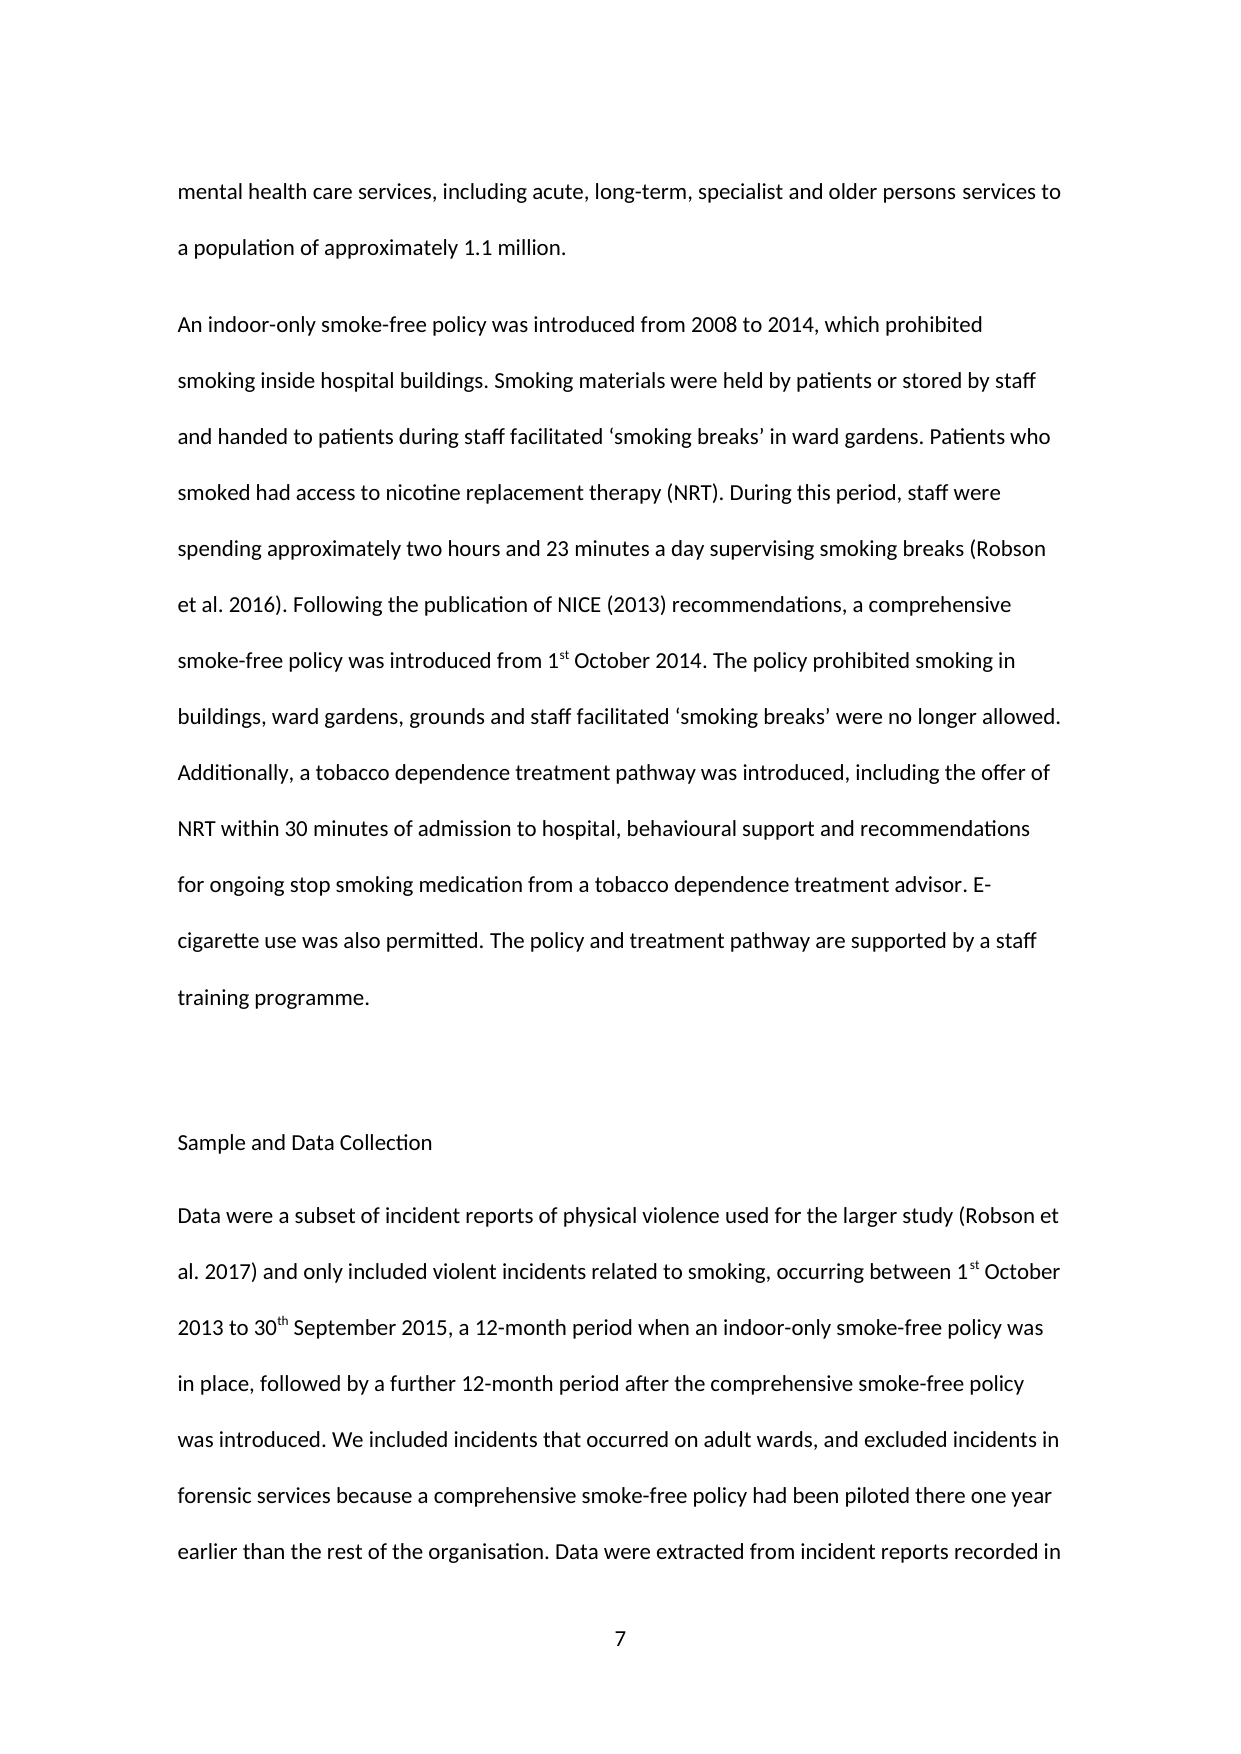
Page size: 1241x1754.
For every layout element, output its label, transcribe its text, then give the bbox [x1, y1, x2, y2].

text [177, 177, 1063, 261]
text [177, 1201, 1063, 1565]
text An indoor-only smoke-free policy was introduced from 2008 to 2014, which prohibited smoking inside hospital buildings. Smoking materials were held by patients or stored by staff and handed to patients during staff facilitated ‘smoking breaks’ in ward gardens. Patients who smoked had access to nicotine replacement therapy (NRT). During this period, staff were spending approximately two hours and 23 minutes a day supervising smoking breaks (Robson et al. 2016). Following the publication of NICE (2013) recommendations, a comprehensive smoke-free policy was introduced from 1st October 2014. The policy prohibited smoking in buildings, ward gardens, grounds and staff facilitated ‘smoking breaks’ were no longer allowed. Additionally, a tobacco dependence treatment pathway was introduced, including the offer of NRT within 30 minutes of admission to hospital, behavioural support and recommendations for ongoing stop smoking medication from a tobacco dependence treatment advisor. E-cigarette use was also permitted. The policy and treatment pathway are supported by a staff training programme. [177, 310, 1063, 1011]
text Sample and Data Collection [177, 1128, 1063, 1156]
